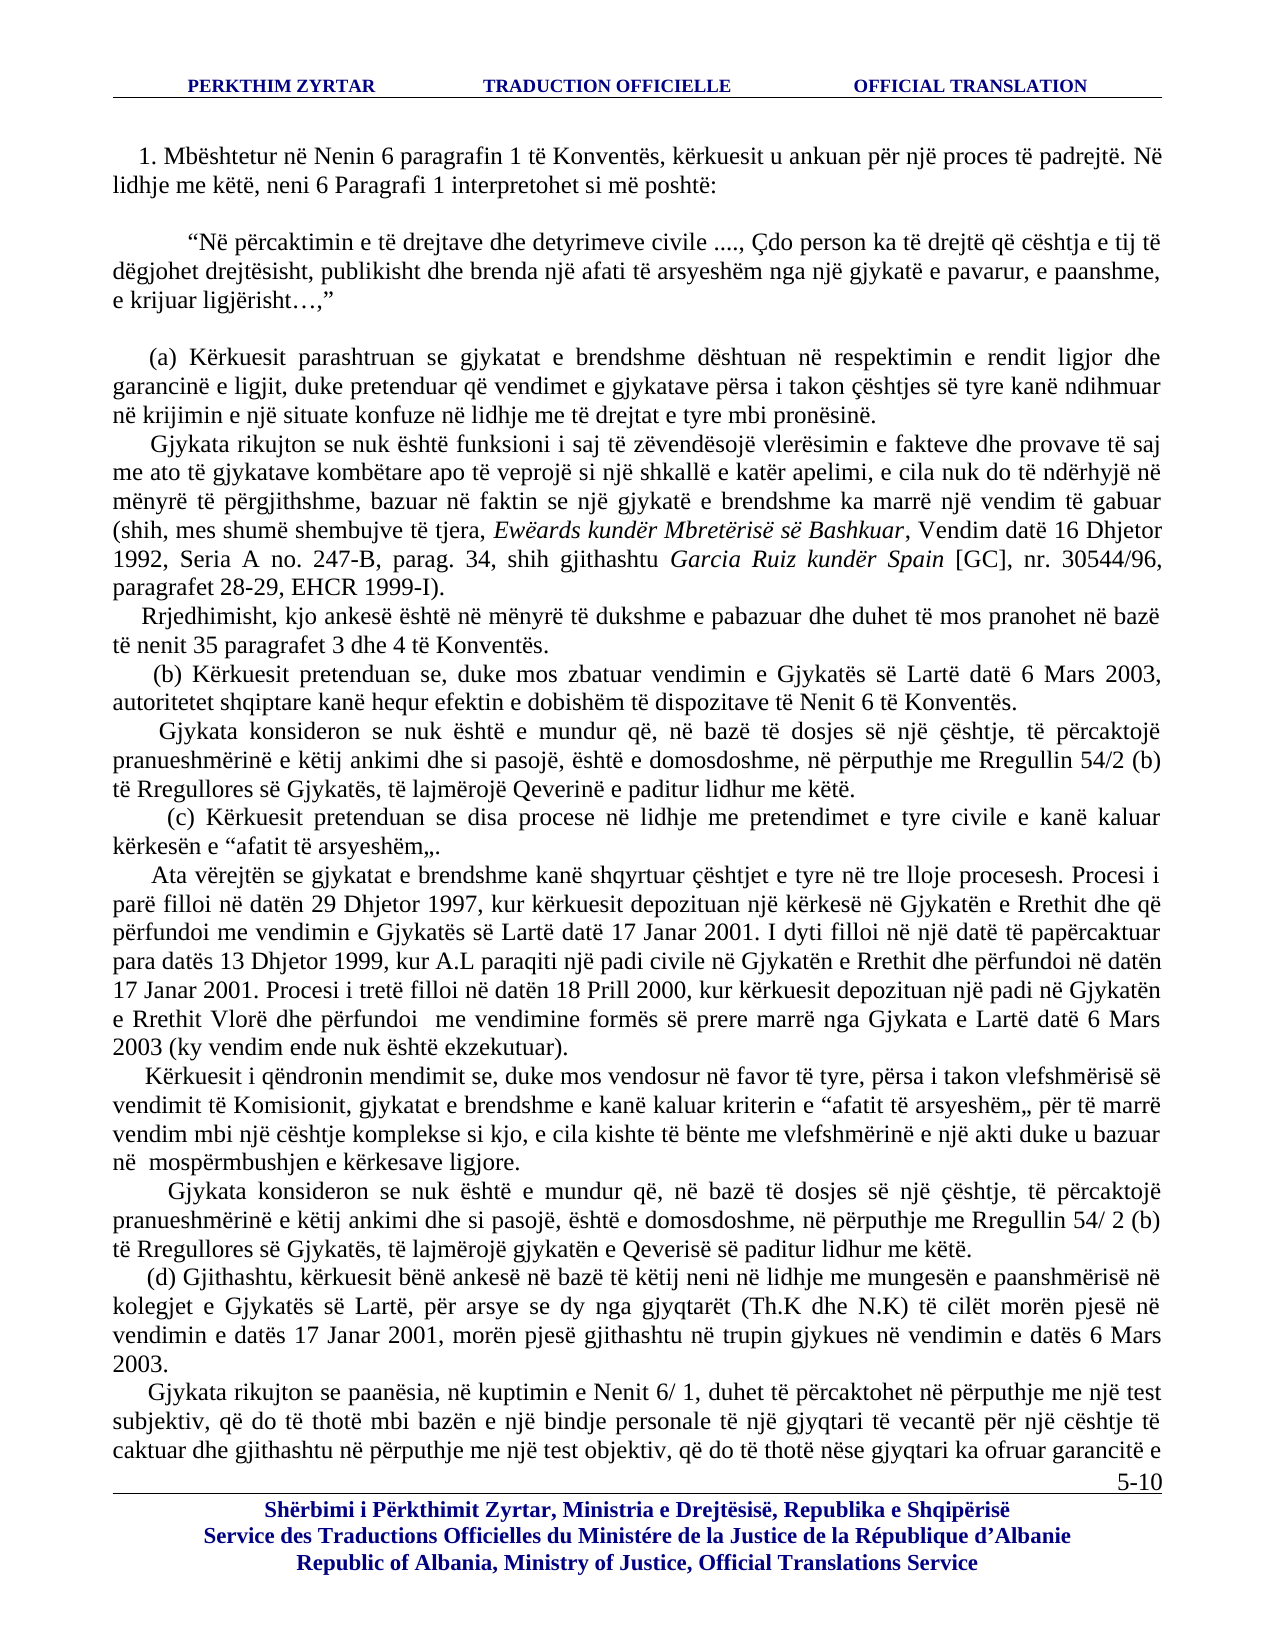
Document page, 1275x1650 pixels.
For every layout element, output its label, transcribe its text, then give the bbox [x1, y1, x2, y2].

text “Në përcaktimin e të drejtave dhe detyrimeve civile ...., Çdo person ka të drejtë që cështja e tij të dëgjohet drejtësisht, publikisht dhe brenda një afati të arsyeshëm nga një gjykatë e pavarur, e paanshme, e krijuar ligjërisht…,” [112, 227, 1162, 314]
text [112, 1377, 1162, 1464]
text (d) Gjithashtu, kërkuesit bënë ankesë në bazë të këtij neni në lidhje me mungesën e paanshmërisë në kolegjet e Gjykatës së Lartë, për arsye se dy nga gjyqtarët (Th.K dhe N.K) të cilët morën pjesë në vendimin e datës 17 Janar 2001, morën pjesë gjithashtu në trupin gjykues në vendimin e datës 6 Mars 2003. [112, 1262, 1162, 1377]
text Rrjedhimisht, kjo ankesë është në mënyrë të dukshme e pabazuar dhe duhet të mos pranohet në bazë të nenit 35 paragrafet 3 dhe 4 të Konventës. [112, 601, 1162, 659]
text Gjykata rikujton se nuk është funksioni i saj të zëvendësojë vlerësimin e fakteve dhe provave të saj me ato të gjykatave kombëtare apo të veprojë si një shkallë e katër apelimi, e cila nuk do të ndërhyjë në mënyrë të përgjithshme, bazuar në faktin se një gjykatë e brendshme ka marrë një vendim të gabuar (shih, mes shumë shembujve të tjera, Ewëards kundër Mbretërisë së Bashkuar, Vendim datë 16 Dhjetor 1992, Seria A no. 247-B, parag. 34, shih gjithashtu Garcia Ruiz kundër Spain [GC], nr. 30544/96, paragrafet 28-29, EHCR 1999-I). [112, 429, 1162, 601]
text (b) Kërkuesit pretenduan se, duke mos zbatuar vendimin e Gjykatës së Lartë datë 6 Mars 2003, autoritetet shqiptare kanë hequr efektin e dobishëm të dispozitave të Nenit 6 të Konventës. [112, 659, 1162, 716]
text Gjykata konsideron se nuk është e mundur që, në bazë të dosjes së një çështje, të përcaktojë pranueshmërinë e këtij ankimi dhe si pasojë, është e domosdoshme, në përputhje me Rregullin 54/ 2 (b) të Rregullores së Gjykatës, të lajmërojë gjykatën e Qeverisë së paditur lidhur me këtë. [112, 1176, 1162, 1262]
text Gjykata konsideron se nuk është e mundur që, në bazë të dosjes së një çështje, të përcaktojë pranueshmërinë e këtij ankimi dhe si pasojë, është e domosdoshme, në përputhje me Rregullin 54/2 (b) të Rregullores së Gjykatës, të lajmërojë Qeverinë e paditur lidhur me këtë. [112, 716, 1162, 802]
text (c) Kërkuesit pretenduan se disa procese në lidhje me pretendimet e tyre civile e kanë kaluar kërkesën e “afatit të arsyeshëm„. [112, 802, 1162, 860]
text 1. Mbështetur në Nenin 6 paragrafin 1 të Konventës, kërkuesit u ankuan për një proces të padrejtë. Në lidhje me këtë, neni 6 Paragrafi 1 interpretohet si më poshtë: [112, 141, 1162, 199]
text Ata vërejtën se gjykatat e brendshme kanë shqyrtuar çështjet e tyre në tre lloje procesesh. Procesi i parë filloi në datën 29 Dhjetor 1997, kur kërkuesit depozituan një kërkesë në Gjykatën e Rrethit dhe që përfundoi me vendimin e Gjykatës së Lartë datë 17 Janar 2001. I dyti filloi në një datë të papërcaktuar para datës 13 Dhjetor 1999, kur A.L paraqiti një padi civile në Gjykatën e Rrethit dhe përfundoi në datën 17 Janar 2001. Procesi i tretë filloi në datën 18 Prill 2000, kur kërkuesit depozituan një padi në Gjykatën e Rrethit Vlorë dhe përfundoi me vendimine formës së prere marrë nga Gjykata e Lartë datë 6 Mars 2003 (ky vendim ende nuk është ekzekutuar). [112, 860, 1162, 1061]
text Kërkuesit i qëndronin mendimit se, duke mos vendosur në favor të tyre, përsa i takon vlefshmërisë së vendimit të Komisionit, gjykatat e brendshme e kanë kaluar kriterin e “afatit të arsyeshëm„ për të marrë vendim mbi një cështje komplekse si kjo, e cila kishte të bënte me vlefshmërinë e një akti duke u bazuar në mospërmbushjen e kërkesave ligjore. [112, 1061, 1162, 1176]
text (a) Kërkuesit parashtruan se gjykatat e brendshme dështuan në respektimin e rendit ligjor dhe garancinë e ligjit, duke pretenduar që vendimet e gjykatave përsa i takon çështjes së tyre kanë ndihmuar në krijimin e një situate konfuze në lidhje me të drejtat e tyre mbi pronësinë. [112, 342, 1162, 429]
